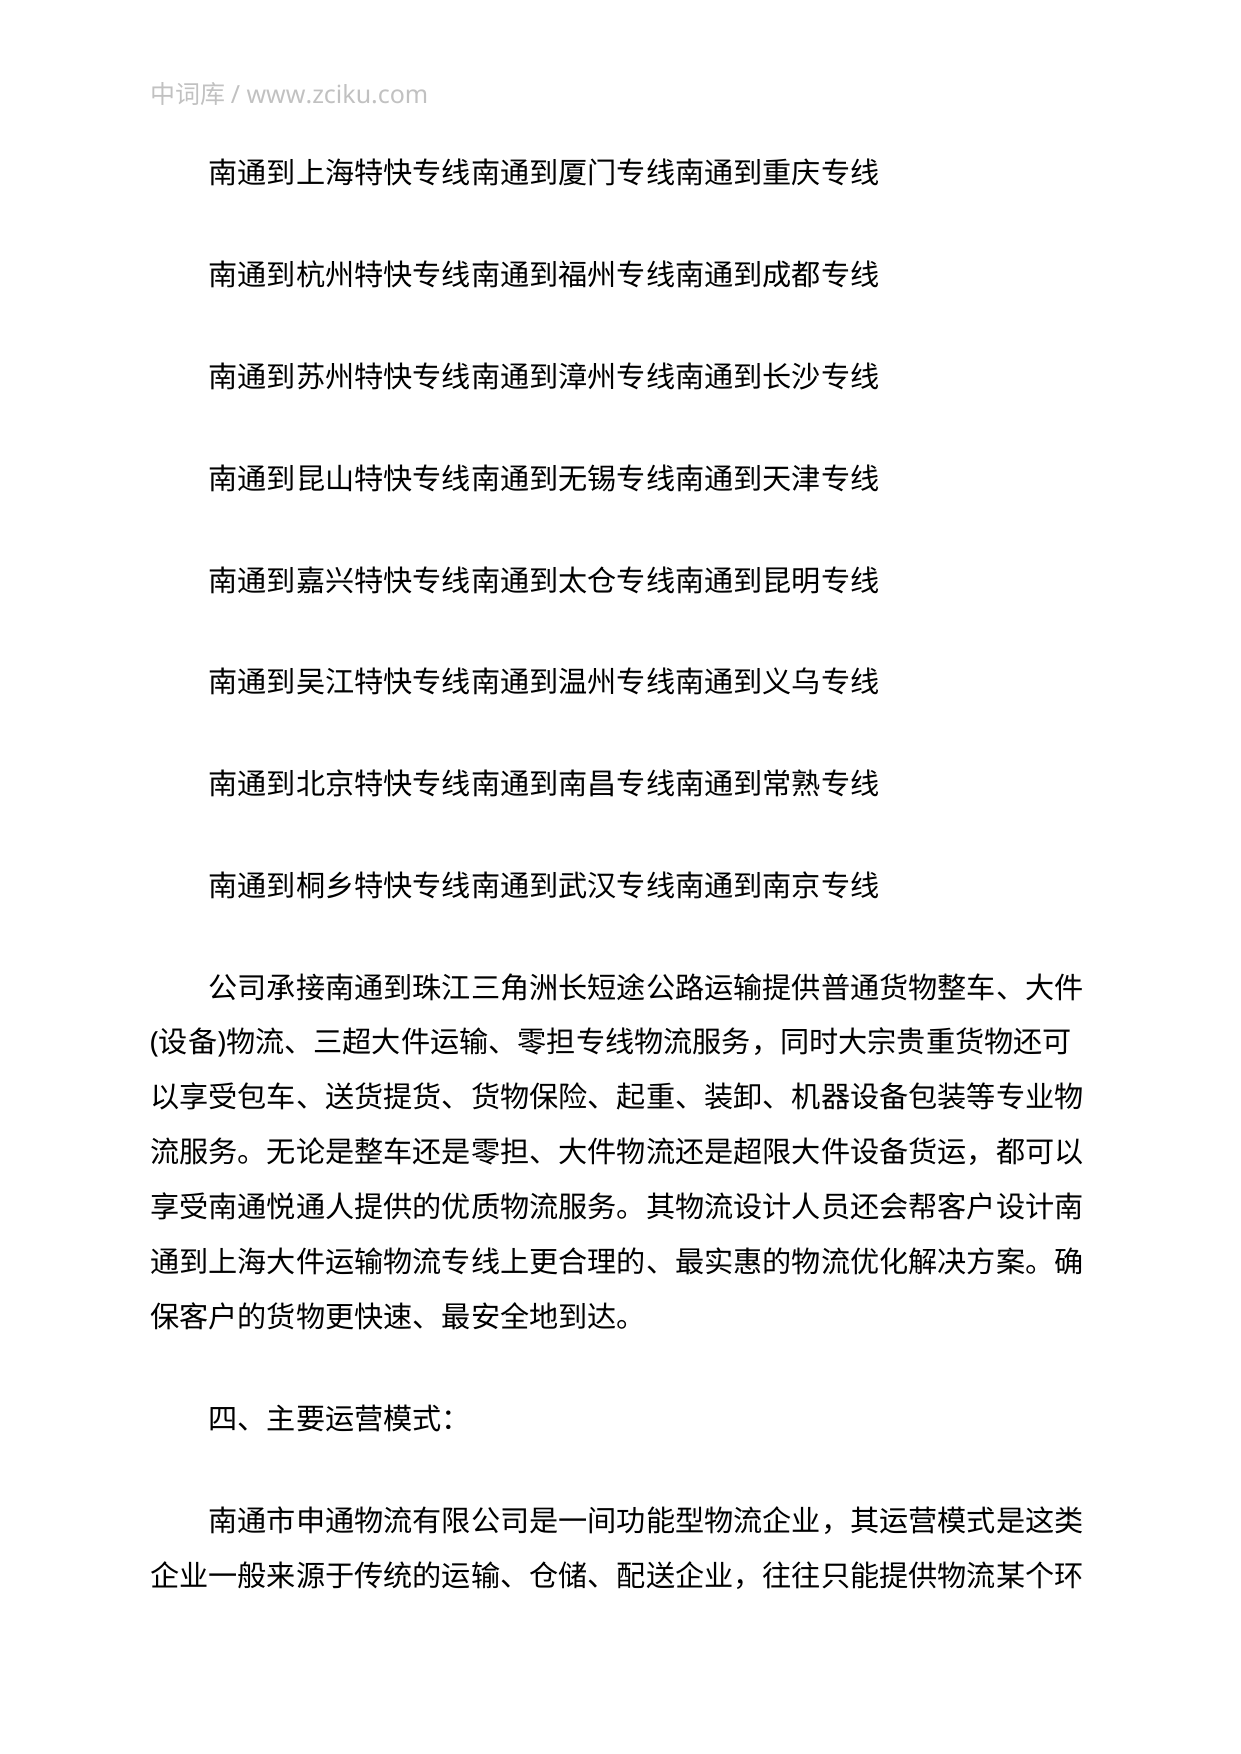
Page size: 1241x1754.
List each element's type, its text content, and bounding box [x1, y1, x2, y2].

text 公司承接南通到珠江三角洲长短途公路运输提供普通货物整车、大件(设备)物流、三超大件运输、零担专线物流服务，同时大宗贵重货物还可以享受包车、送货提货、货物保险、起重、装卸、机器设备包装等专业物流服务。无论是整车还是零担、大件物流还是超限大件设备货运，都可以享受南通悦通人提供的优质物流服务。其物流设计人员还会帮客户设计南通到上海大件运输物流专线上更合理的、最实惠的物流优化解决方案。确保客户的货物更快速、最安全地到达。 [150, 964, 1090, 1336]
text 南通到昆山特快专线南通到无锡专线南通到天津专线 [150, 455, 1090, 498]
text 南通到吴江特快专线南通到温州专线南通到义乌专线 [150, 659, 1090, 701]
text 南通到上海特快专线南通到厦门专线南通到重庆专线 [150, 150, 1090, 192]
text 南通到北京特快专线南通到南昌专线南通到常熟专线 [150, 761, 1090, 803]
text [150, 1497, 1090, 1594]
text 南通到嘉兴特快专线南通到太仓专线南通到昆明专线 [150, 557, 1090, 599]
text 南通到杭州特快专线南通到福州专线南通到成都专线 [150, 252, 1090, 294]
text 四、主要运营模式： [150, 1395, 1090, 1438]
text 南通到桐乡特快专线南通到武汉专线南通到南京专线 [150, 862, 1090, 905]
text 南通到苏州特快专线南通到漳州专线南通到长沙专线 [150, 353, 1090, 396]
